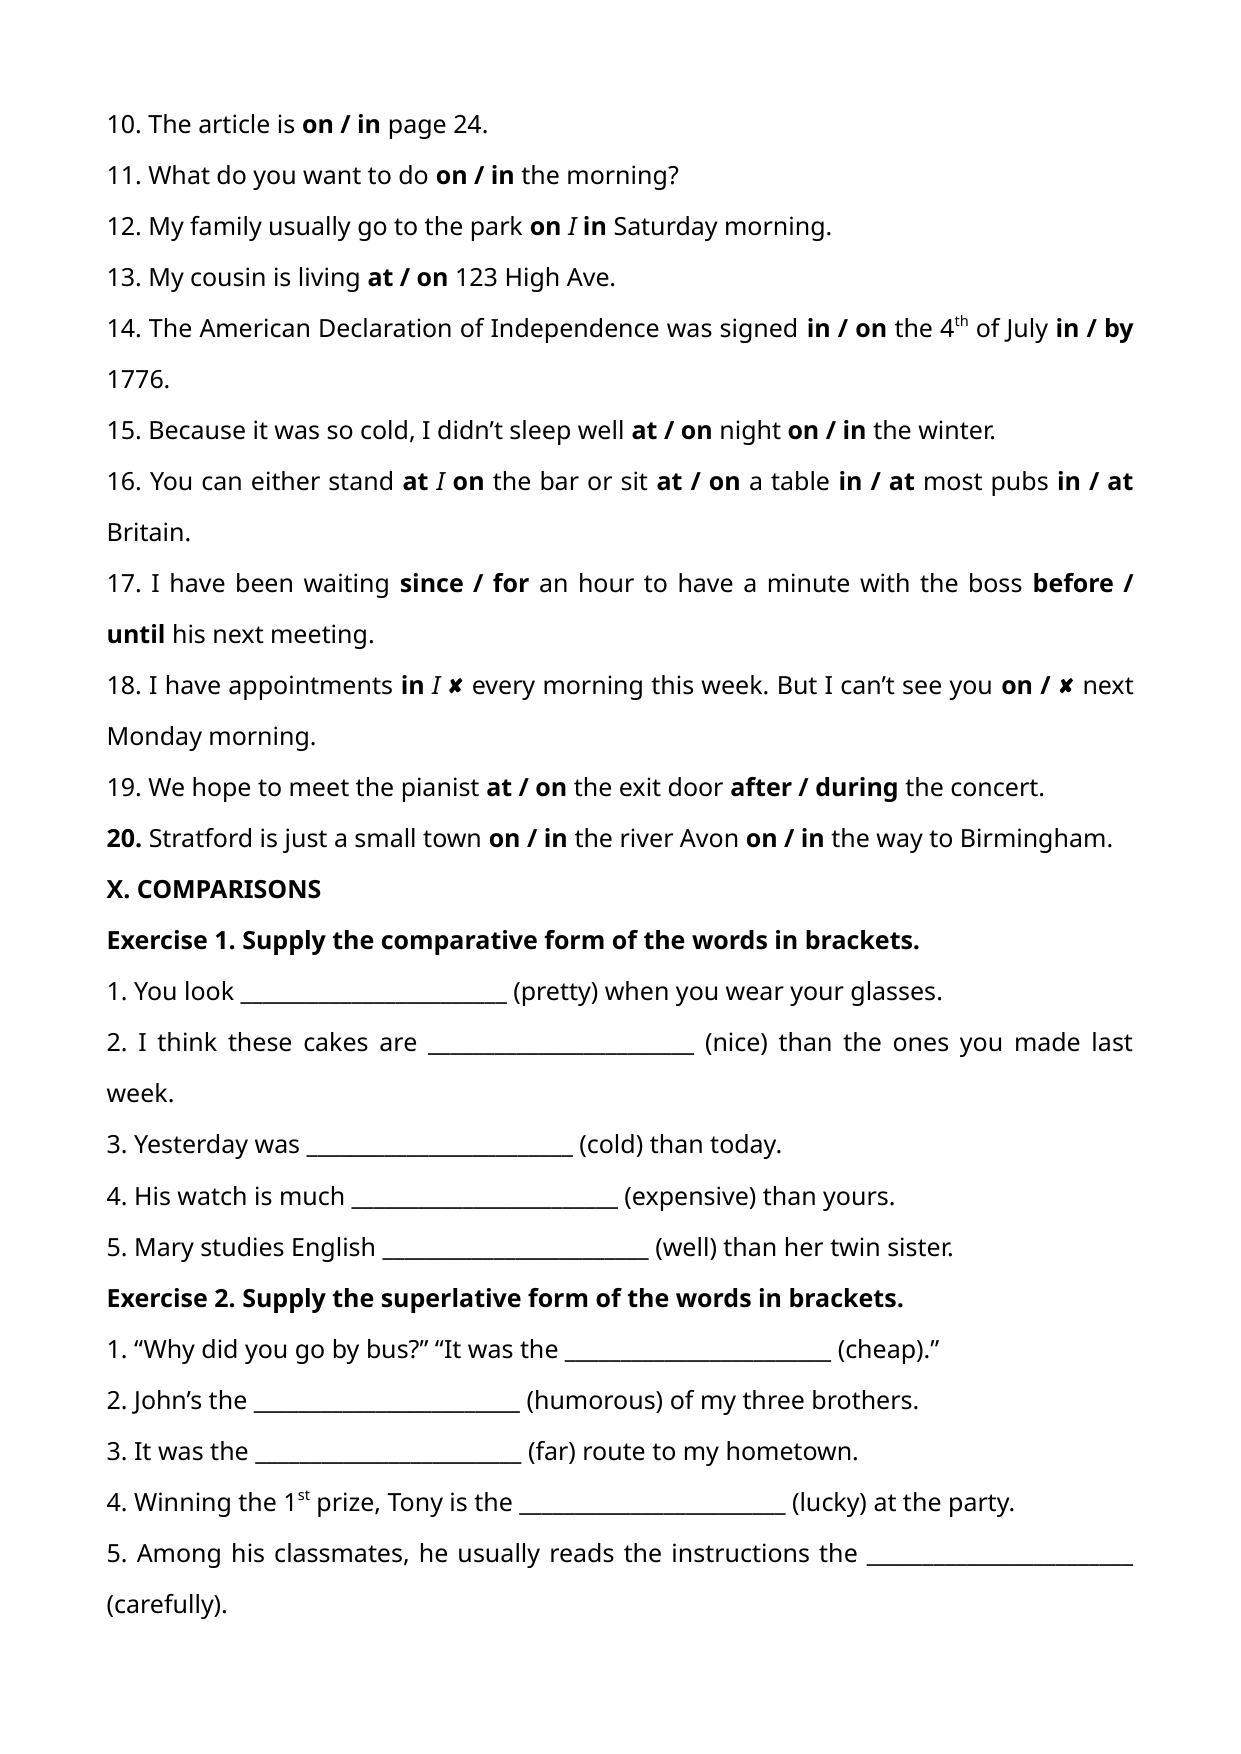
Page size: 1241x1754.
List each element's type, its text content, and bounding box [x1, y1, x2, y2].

text 13. My cousin is living at / on 123 High Ave. [106, 259, 1134, 293]
text 20. Stratford is just a small town on / in the river Avon on / in the way to Birmingham. [106, 821, 1134, 855]
text 12. My family usually go to the park on I in Saturday morning. [106, 208, 1134, 242]
text 1. “Why did you go by bus?” “It was the ________________________ (cheap).” [106, 1331, 1134, 1365]
text 3. Yesterday was ________________________ (cold) than today. [106, 1127, 1134, 1161]
text 10. The article is on / in page 24. [106, 106, 1134, 140]
text 5. Mary studies English ________________________ (well) than her twin sister. [106, 1229, 1134, 1263]
text 4. Winning the 1st prize, Tony is the ________________________ (lucky) at the party. [106, 1484, 1134, 1518]
text 4. His watch is much ________________________ (expensive) than yours. [106, 1178, 1134, 1212]
text X. COMPARISONS [106, 872, 1134, 906]
text 5. Among his classmates, he usually reads the instructions the ________________________ (carefully). [106, 1536, 1134, 1621]
text 3. It was the ________________________ (far) route to my hometown. [106, 1433, 1134, 1467]
text 15. Because it was so cold, I didn’t sleep well at / on night on / in the winter. [106, 413, 1134, 447]
text 14. The American Declaration of Independence was signed in / on the 4th of July in / by 1776. [106, 311, 1134, 396]
text 11. What do you want to do on / in the morning? [106, 157, 1134, 191]
text 16. You can either stand at I on the bar or sit at / on a table in / at most pubs in / at Britain. [106, 464, 1134, 549]
text 2. John’s the ________________________ (humorous) of my three brothers. [106, 1382, 1134, 1416]
text Exercise 1. Supply the comparative form of the words in brackets. [106, 923, 1134, 957]
text 19. We hope to meet the pianist at / on the exit door after / during the concert. [106, 770, 1134, 804]
text 17. I have been waiting since / for an hour to have a minute with the boss before / until his next meeting. [106, 566, 1134, 651]
text 18. I have appointments in I every morning this week. But I can’t see you on / next Monday morning. [106, 668, 1134, 753]
text 2. I think these cakes are ________________________ (nice) than the ones you made last week. [106, 1025, 1134, 1110]
text 1. You look ________________________ (pretty) when you wear your glasses. [106, 974, 1134, 1008]
text Exercise 2. Supply the superlative form of the words in brackets. [106, 1280, 1134, 1314]
